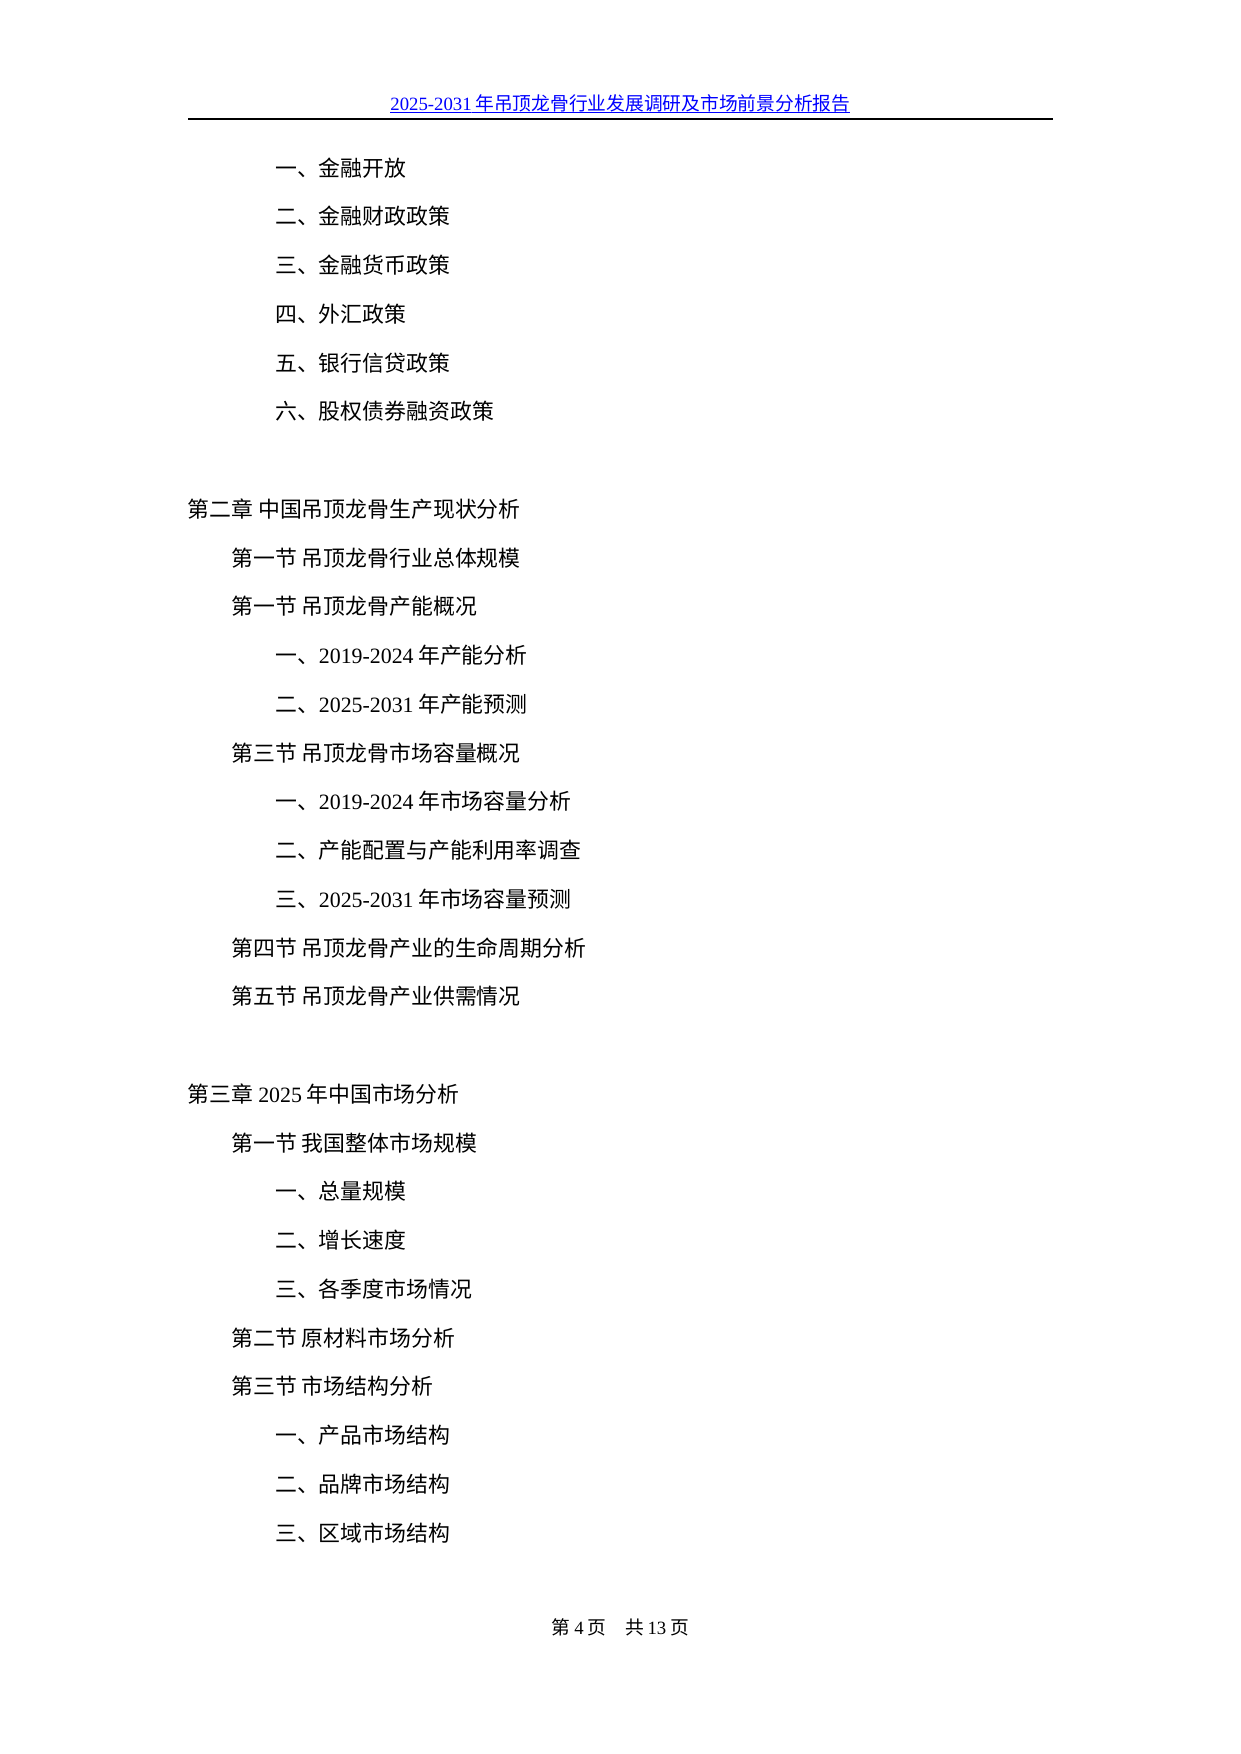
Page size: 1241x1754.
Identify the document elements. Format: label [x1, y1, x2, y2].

text [187, 150, 1053, 1548]
